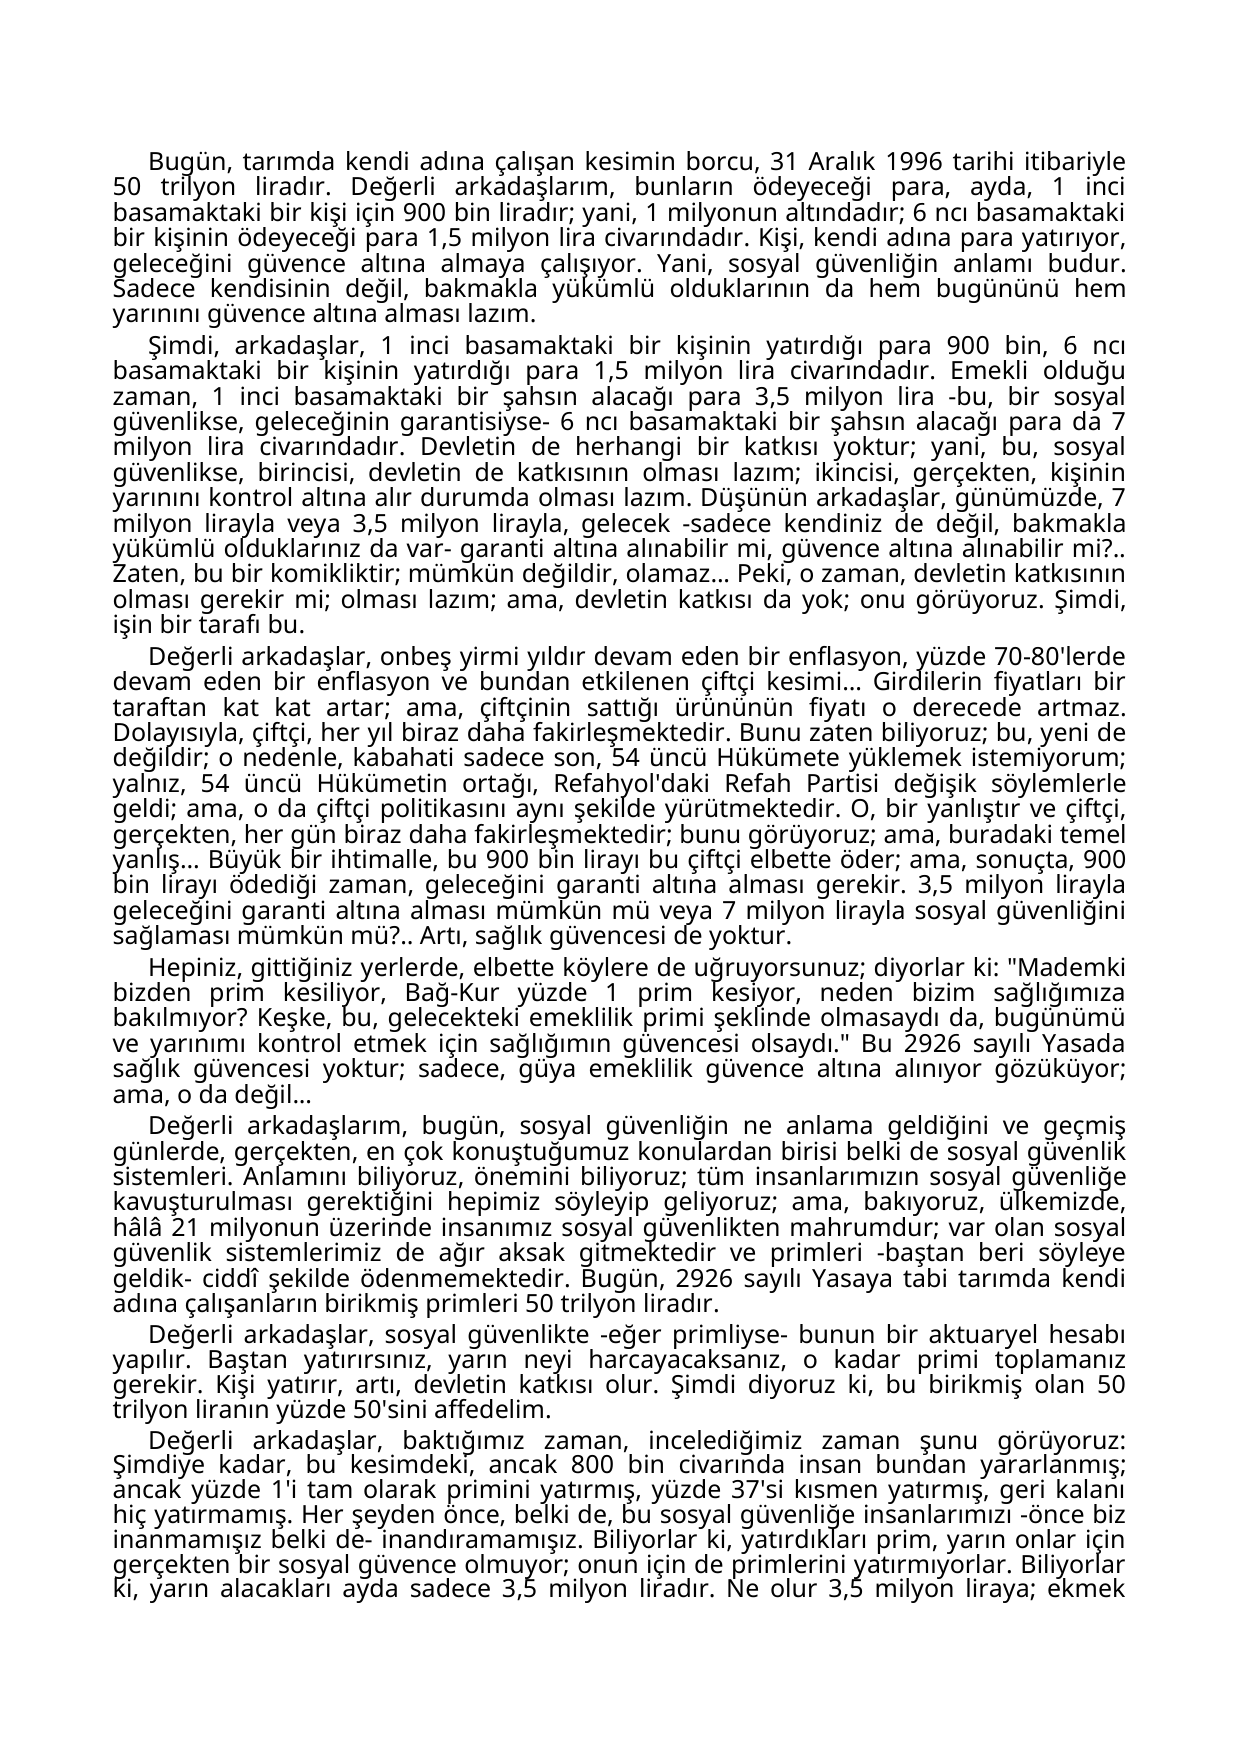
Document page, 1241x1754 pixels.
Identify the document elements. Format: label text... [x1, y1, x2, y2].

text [112, 1429, 1128, 1603]
text Bugün, tarımda kendi adına çalışan kesimin borcu, 31 Aralık 1996 tarihi itibariyle 50 trilyon liradır. Değerli arkadaşlarım, bunların ödeyeceği para, ayda, 1 inci basamaktaki bir kişi için 900 bin liradır; yani, 1 milyonun altındadır; 6 ncı basamaktaki bir kişinin ödeyeceği para 1,5 milyon lira civarındadır. Kişi, kendi adına para yatırıyor, geleceğini güvence altına almaya çalışıyor. Yani, sosyal güvenliğin anlamı budur. Sadece kendisinin değil, bakmakla yükümlü olduklarının da hem bugününü hem yarınını güvence altına alması lazım. [112, 150, 1128, 328]
text Hepiniz, gittiğiniz yerlerde, elbette köylere de uğruyorsunuz; diyorlar ki: "Mademki bizden prim kesiliyor, Bağ-Kur yüzde 1 prim kesiyor, neden bizim sağlığımıza bakılmıyor? Keşke, bu, gelecekteki emeklilik primi şeklinde olmasaydı da, bugünümü ve yarınımı kontrol etmek için sağlığımın güvencesi olsaydı." Bu 2926 sayılı Yasada sağlık güvencesi yoktur; sadece, güya emeklilik güvence altına alınıyor gözüküyor; ama, o da değil... [112, 956, 1128, 1108]
text Değerli arkadaşlar, sosyal güvenlikte -eğer primliyse- bunun bir aktuaryel hesabı yapılır. Baştan yatırırsınız, yarın neyi harcayacaksanız, o kadar primi toplamanız gerekir. Kişi yatırır, artı, devletin katkısı olur. Şimdi diyoruz ki, bu birikmiş olan 50 trilyon liranın yüzde 50'sini affedelim. [112, 1323, 1128, 1423]
text Değerli arkadaşlarım, bugün, sosyal güvenliğin ne anlama geldiğini ve geçmiş günlerde, gerçekten, en çok konuştuğumuz konulardan birisi belki de sosyal güvenlik sistemleri. Anlamını biliyoruz, önemini biliyoruz; tüm insanlarımızın sosyal güvenliğe kavuşturulması gerektiğini hepimiz söyleyip geliyoruz; ama, bakıyoruz, ülkemizde, hâlâ 21 milyonun üzerinde insanımız sosyal güvenlikten mahrumdur; var olan sosyal güvenlik sistemlerimiz de ağır aksak gitmektedir ve primleri -baştan beri söyleye geldik- ciddî şekilde ödenmemektedir. Bugün, 2926 sayılı Yasaya tabi tarımda kendi adına çalışanların birikmiş primleri 50 trilyon liradır. [112, 1114, 1128, 1317]
text Şimdi, arkadaşlar, 1 inci basamaktaki bir kişinin yatırdığı para 900 bin, 6 ncı basamaktaki bir kişinin yatırdığı para 1,5 milyon lira civarındadır. Emekli olduğu zaman, 1 inci basamaktaki bir şahsın alacağı para 3,5 milyon lira -bu, bir sosyal güvenlikse, geleceğinin garantisiyse- 6 ncı basamaktaki bir şahsın alacağı para da 7 milyon lira civarındadır. Devletin de herhangi bir katkısı yoktur; yani, bu, sosyal güvenlikse, birincisi, devletin de katkısının olması lazım; ikincisi, gerçekten, kişinin yarınını kontrol altına alır durumda olması lazım. Düşünün arkadaşlar, günümüzde, 7 milyon lirayla veya 3,5 milyon lirayla, gelecek -sadece kendiniz de değil, bakmakla yükümlü olduklarınız da var- garanti altına alınabilir mi, güvence altına alınabilir mi?.. Zaten, bu bir komikliktir; mümkün değildir, olamaz... Peki, o zaman, devletin katkısının olması gerekir mi; olması lazım; ama, devletin katkısı da yok; onu görüyoruz. Şimdi, işin bir tarafı bu. [112, 334, 1128, 639]
text Değerli arkadaşlar, onbeş yirmi yıldır devam eden bir enflasyon, yüzde 70-80'lerde devam eden bir enflasyon ve bundan etkilenen çiftçi kesimi... Girdilerin fiyatları bir taraftan kat kat artar; ama, çiftçinin sattığı ürününün fiyatı o derecede artmaz. Dolayısıyla, çiftçi, her yıl biraz daha fakirleşmektedir. Bunu zaten biliyoruz; bu, yeni de değildir; o nedenle, kabahati sadece son, 54 üncü Hükümete yüklemek istemiyorum; yalnız, 54 üncü Hükümetin ortağı, Refahyol'daki Refah Partisi değişik söylemlerle geldi; ama, o da çiftçi politikasını aynı şekilde yürütmektedir. O, bir yanlıştır ve çiftçi, gerçekten, her gün biraz daha fakirleşmektedir; bunu görüyoruz; ama, buradaki temel yanlış... Büyük bir ihtimalle, bu 900 bin lirayı bu çiftçi elbette öder; ama, sonuçta, 900 bin lirayı ödediği zaman, geleceğini garanti altına alması gerekir. 3,5 milyon lirayla geleceğini garanti altına alması mümkün mü veya 7 milyon lirayla sosyal güvenliğini sağlaması mümkün mü?.. Artı, sağlık güvencesi de yoktur. [112, 645, 1128, 950]
